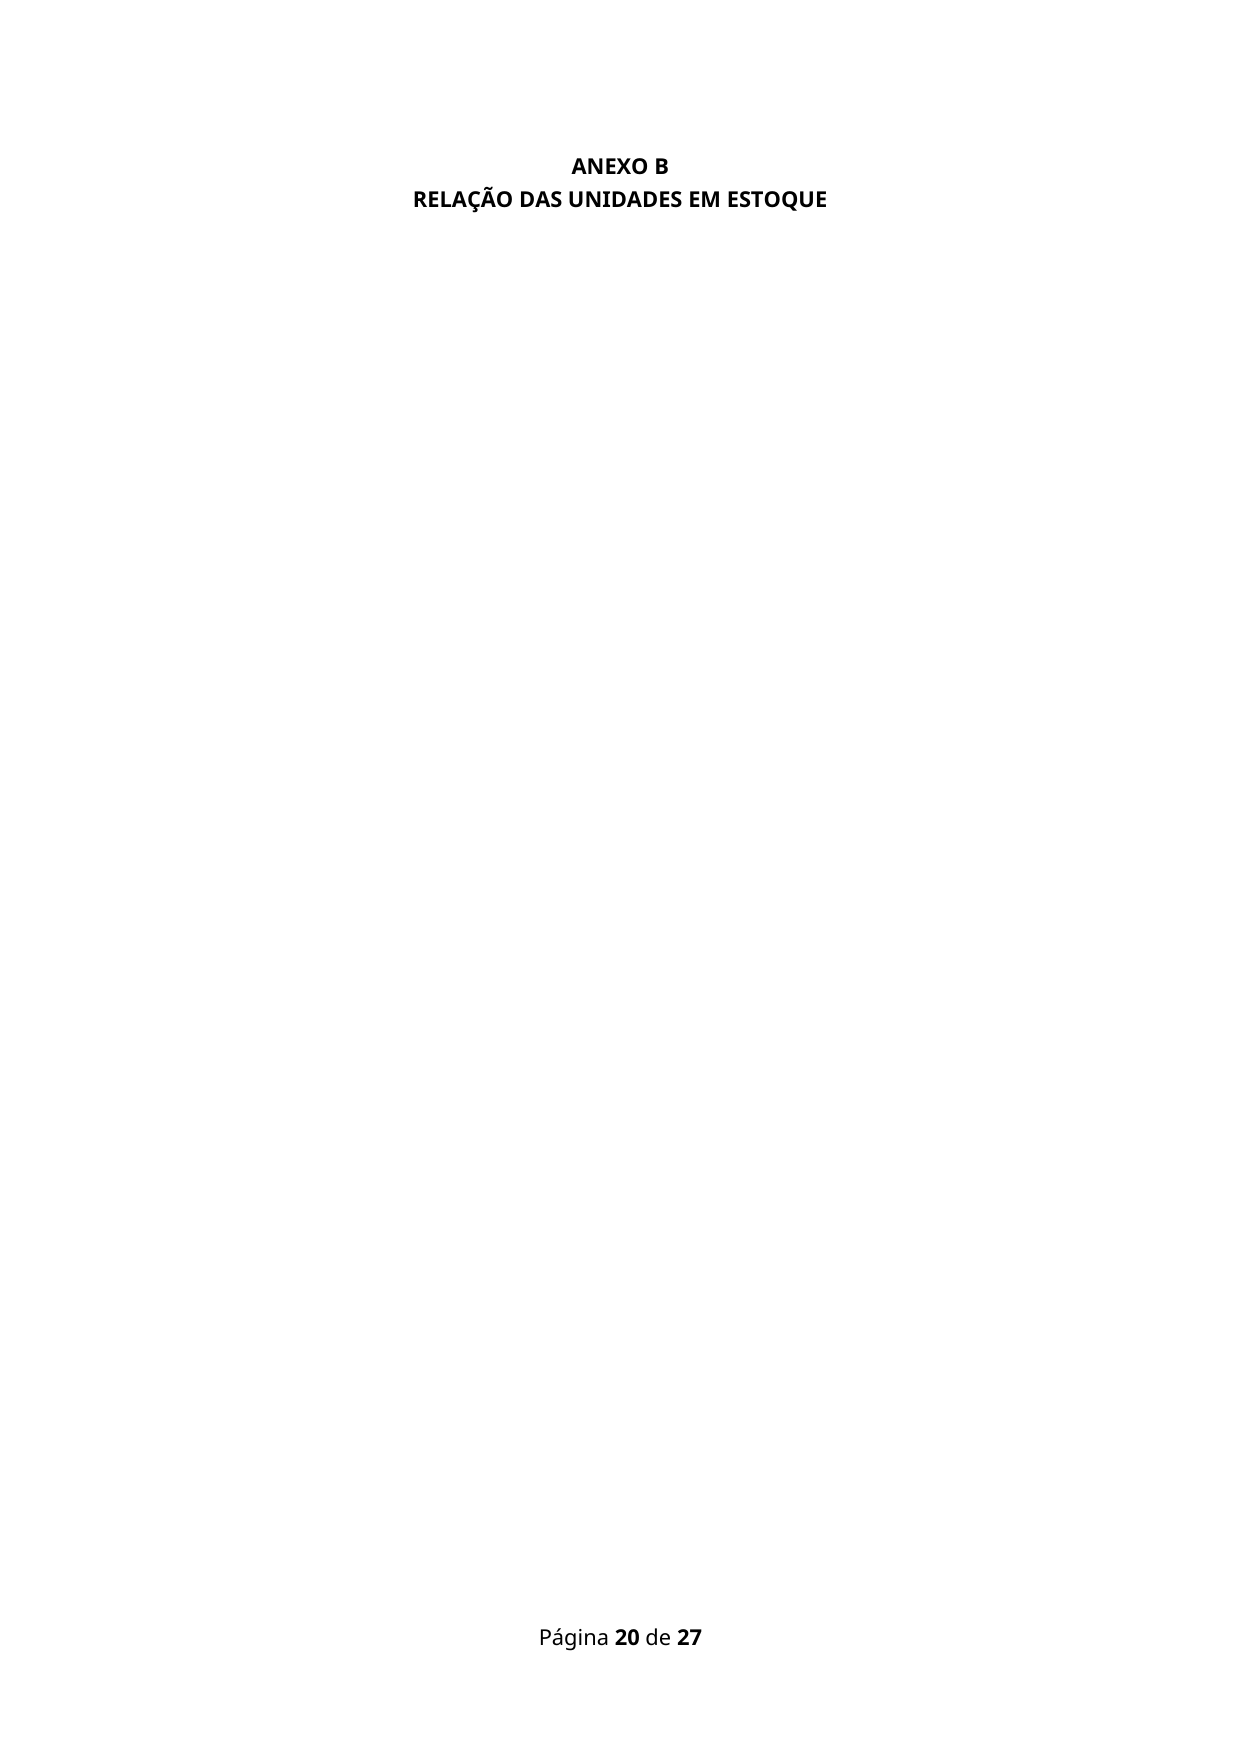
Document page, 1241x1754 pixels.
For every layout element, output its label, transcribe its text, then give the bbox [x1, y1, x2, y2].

subtitle ANEXO B [148, 148, 1092, 181]
text RELAÇÃO DAS UNIDADES EM ESTOQUE [148, 181, 1092, 214]
